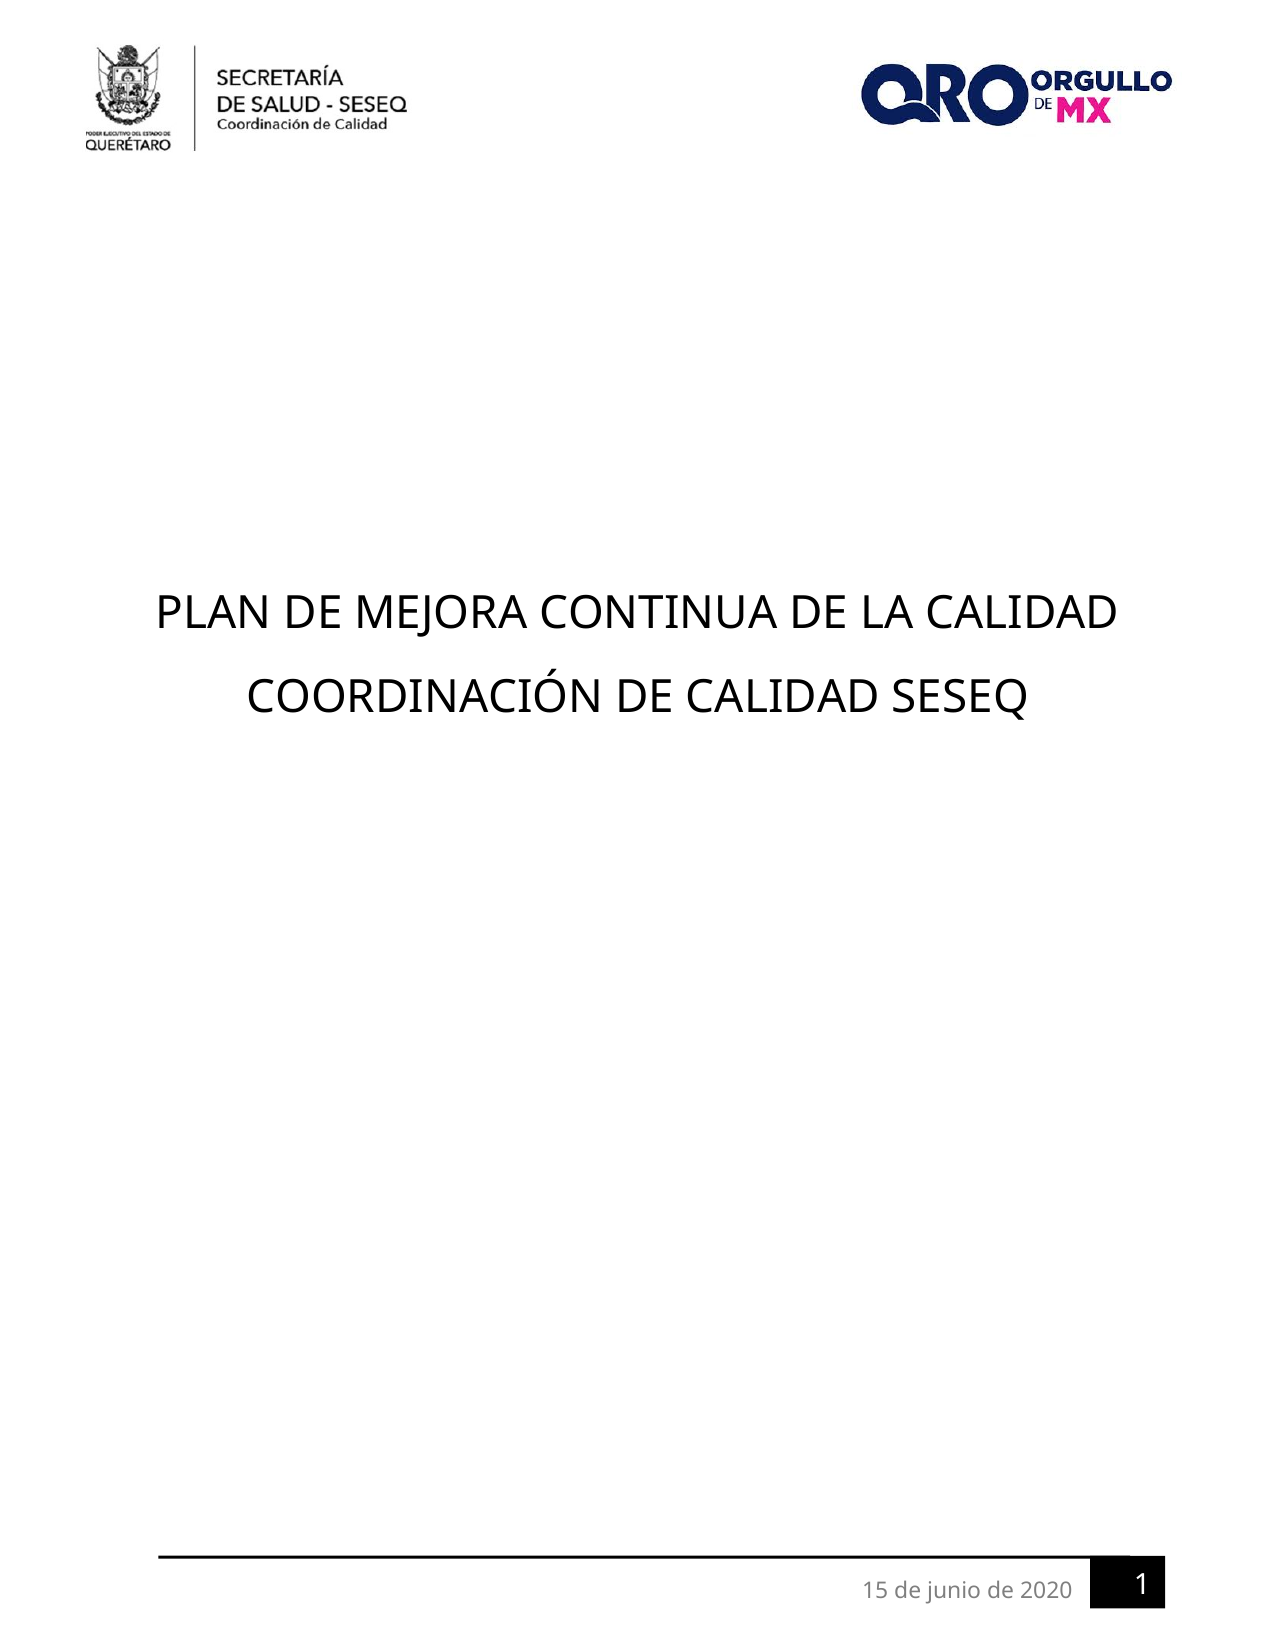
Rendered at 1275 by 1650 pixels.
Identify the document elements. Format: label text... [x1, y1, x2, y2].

text COORDINACIÓN DE CALIDAD SESEQ [75, 663, 1200, 726]
picture [75, 37, 417, 156]
picture [851, 48, 1183, 137]
text PLAN DE MEJORA CONTINUA DE LA CALIDAD [75, 579, 1200, 642]
